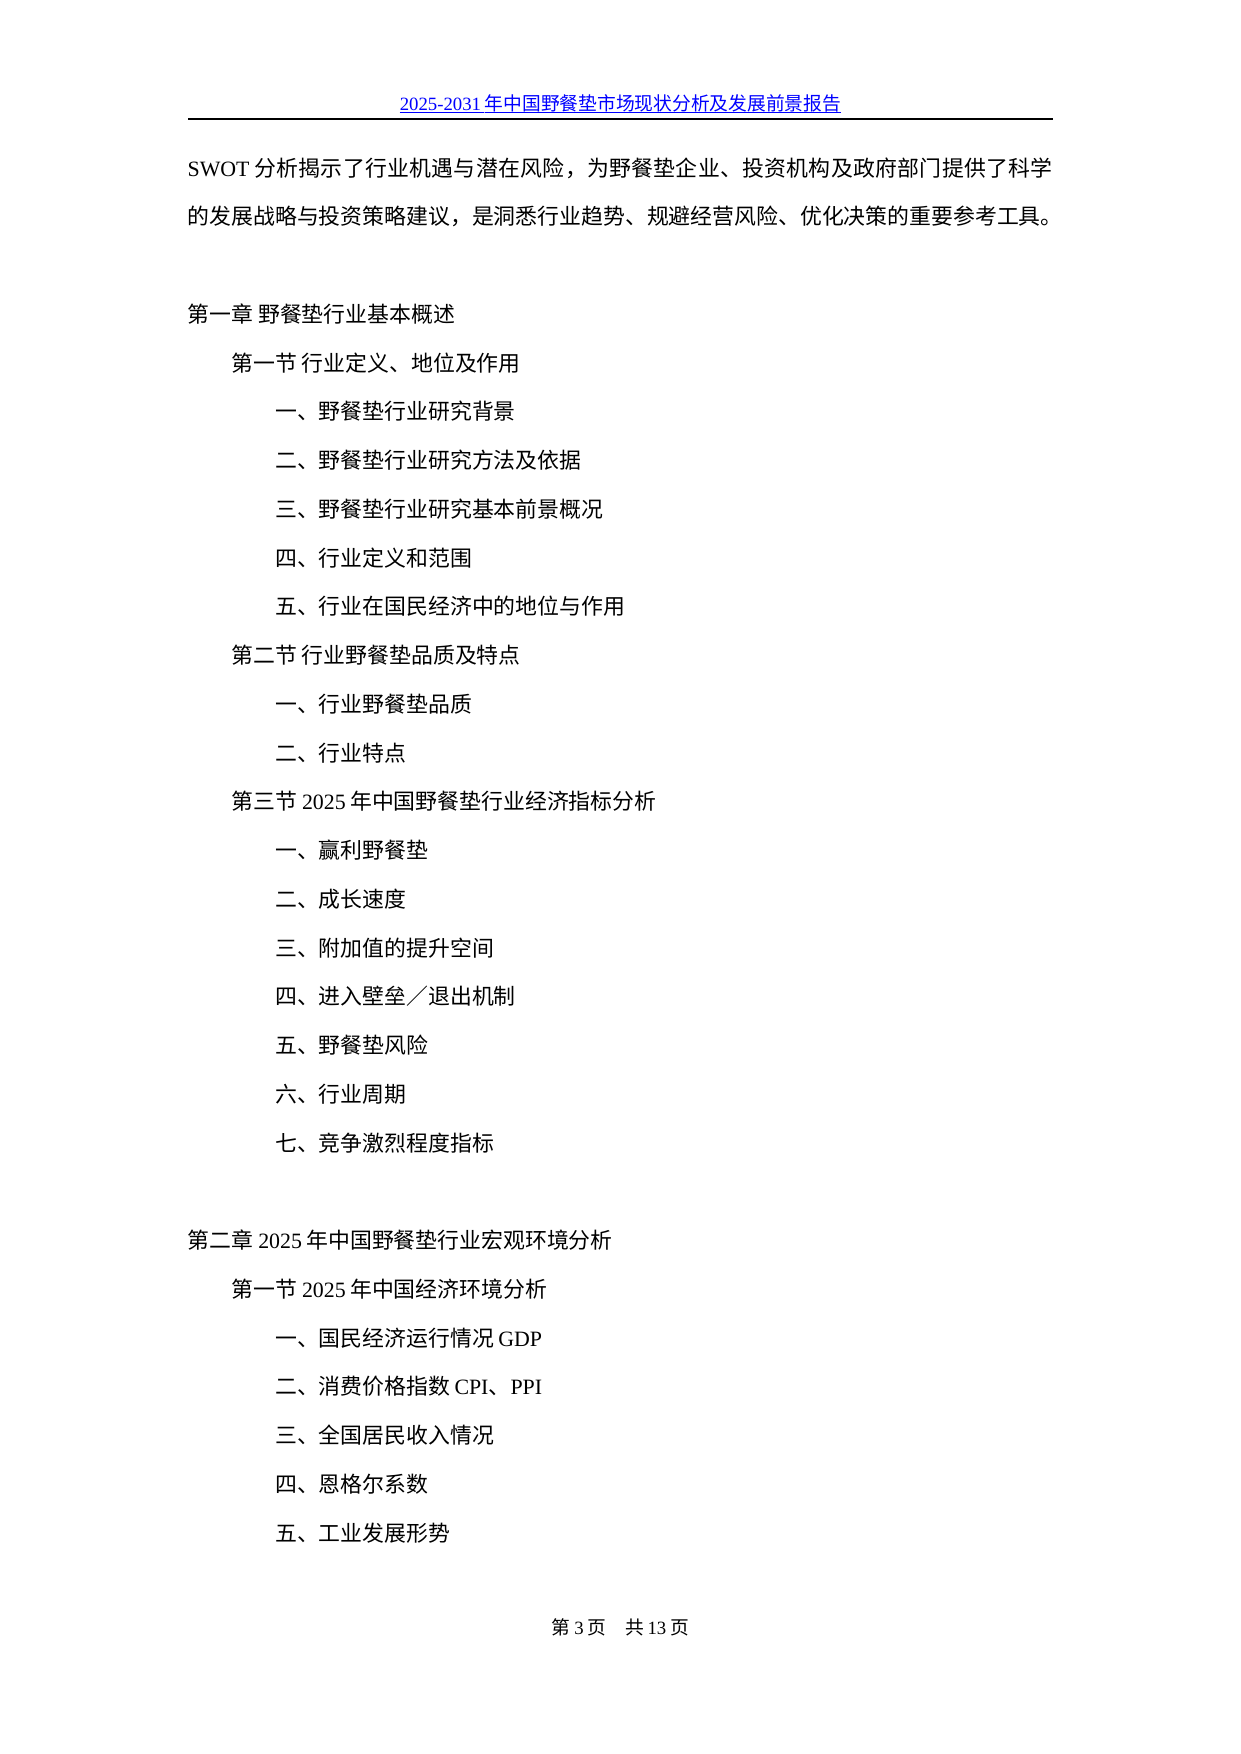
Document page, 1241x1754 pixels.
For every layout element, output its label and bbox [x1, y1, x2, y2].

text [187, 150, 1053, 1548]
